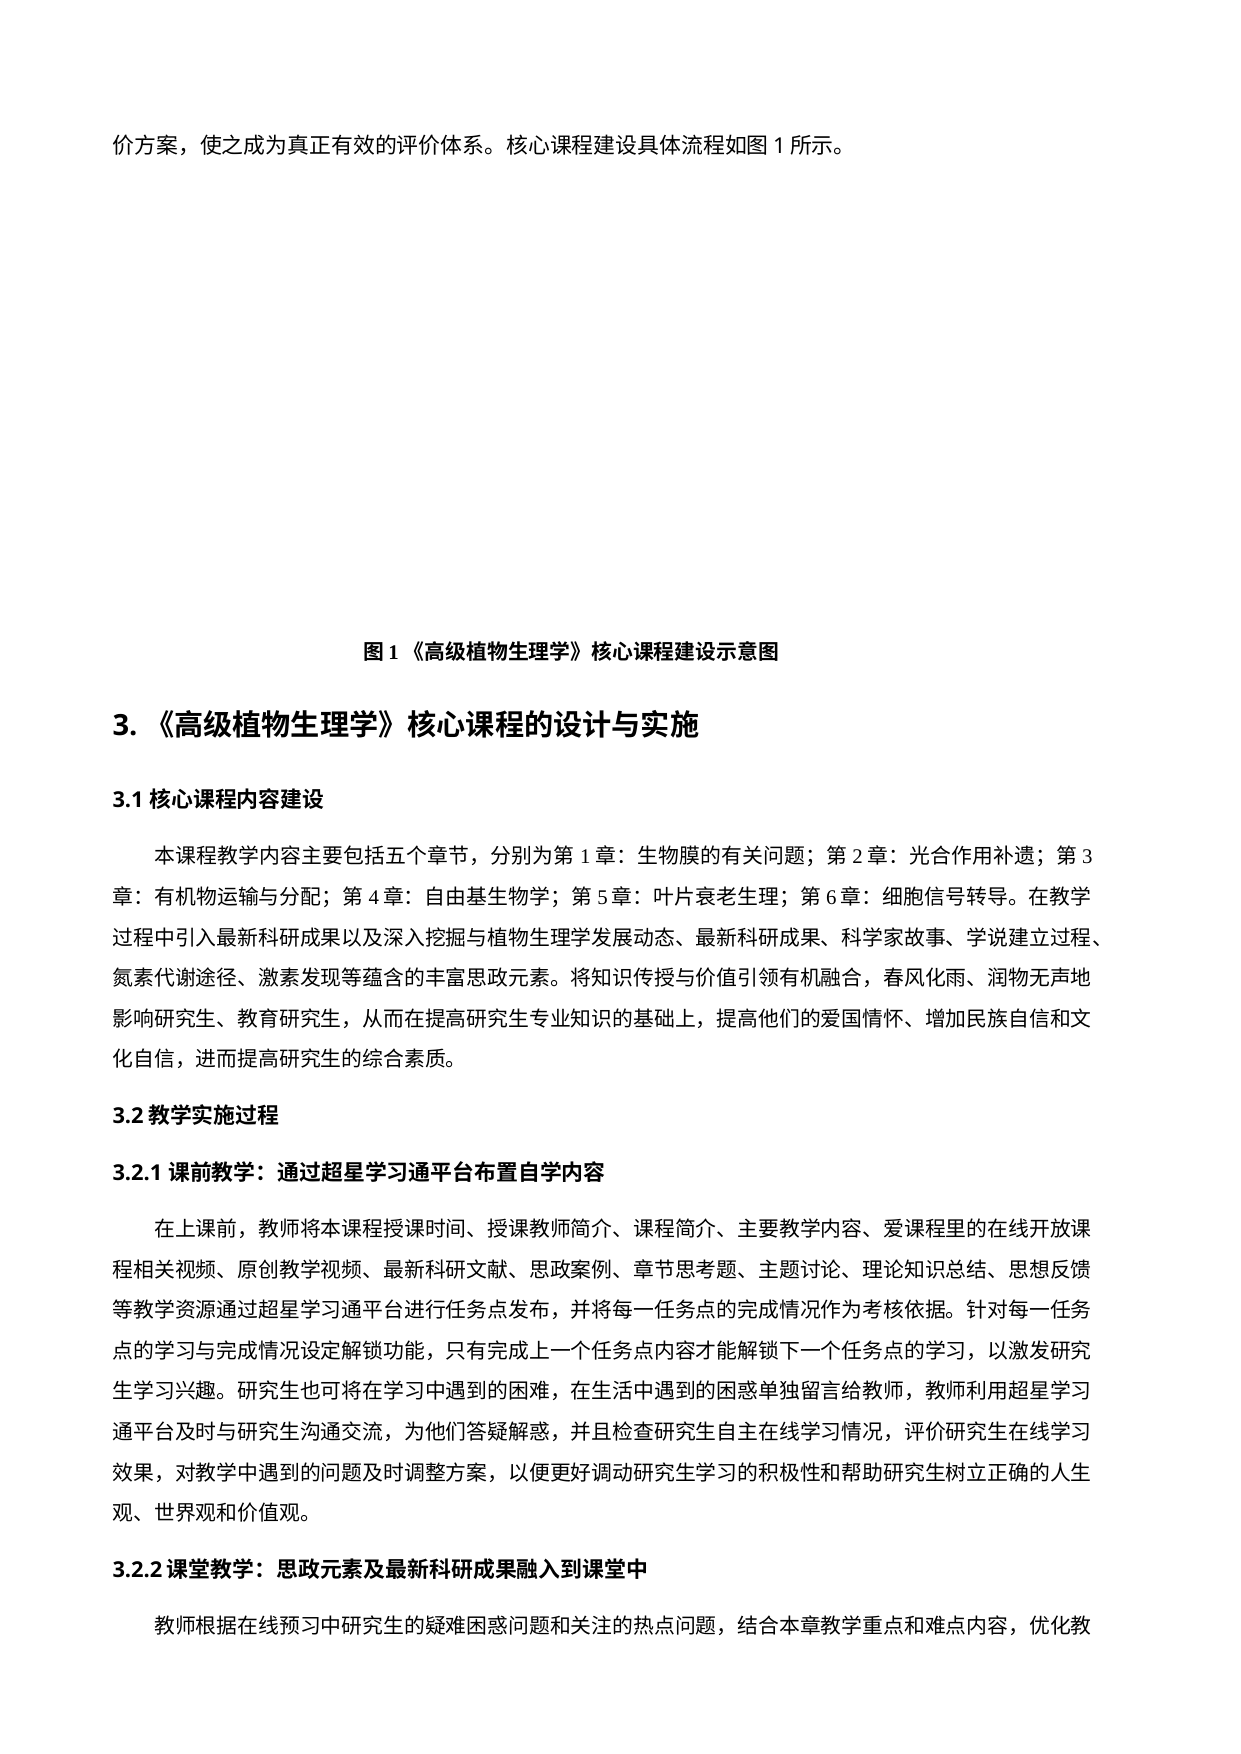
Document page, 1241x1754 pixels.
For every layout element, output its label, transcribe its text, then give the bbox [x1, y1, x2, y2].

text 3.2.1 课前教学：通过超星学习通平台布置自学内容 [112, 1154, 1092, 1187]
text 3.2教学实施过程 [112, 1098, 1092, 1130]
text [112, 128, 1092, 160]
text 3.1 核心课程内容建设 [112, 782, 1092, 814]
text 3. 《高级植物生理学》核心课程的设计与实施 [112, 690, 1092, 755]
text 图1 《高级植物生理学》核心课程建设示意图 [112, 634, 1092, 666]
text 本课程教学内容主要包括五个章节，分别为第1章：生物膜的有关问题；第2章：光合作用补遗；第3章：有机物运输与分配；第4章：自由基生物学；第5章：叶片衰老生理；第6章：细胞信号转导。在教学过程中引入最新科研成果以及深入挖掘与植物生理学发展动态、最新科研成果、科学家故事、学说建立过程、氮素代谢途径、激素发现等蕴含的丰富思政元素。将知识传授与价值引领有机融合，春风化雨、润物无声地影响研究生、教育研究生，从而在提高研究生专业知识的基础上，提高他们的爱国情怀、增加民族自信和文化自信，进而提高研究生的综合素质。 [112, 838, 1092, 1074]
text 在上课前，教师将本课程授课时间、授课教师简介、课程简介、主要教学内容、爱课程里的在线开放课程相关视频、原创教学视频、最新科研文献、思政案例、章节思考题、主题讨论、理论知识总结、思想反馈等教学资源通过超星学习通平台进行任务点发布，并将每一任务点的完成情况作为考核依据。针对每一任务点的学习与完成情况设定解锁功能，只有完成上一个任务点内容才能解锁下一个任务点的学习，以激发研究生学习兴趣。研究生也可将在学习中遇到的困难，在生活中遇到的困惑单独留言给教师，教师利用超星学习通平台及时与研究生沟通交流，为他们答疑解惑，并且检查研究生自主在线学习情况，评价研究生在线学习效果，对教学中遇到的问题及时调整方案，以便更好调动研究生学习的积极性和帮助研究生树立正确的人生观、世界观和价值观。 [112, 1211, 1092, 1528]
text 3.2.2课堂教学：思政元素及最新科研成果融入到课堂中 [112, 1552, 1092, 1584]
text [112, 1608, 1092, 1641]
